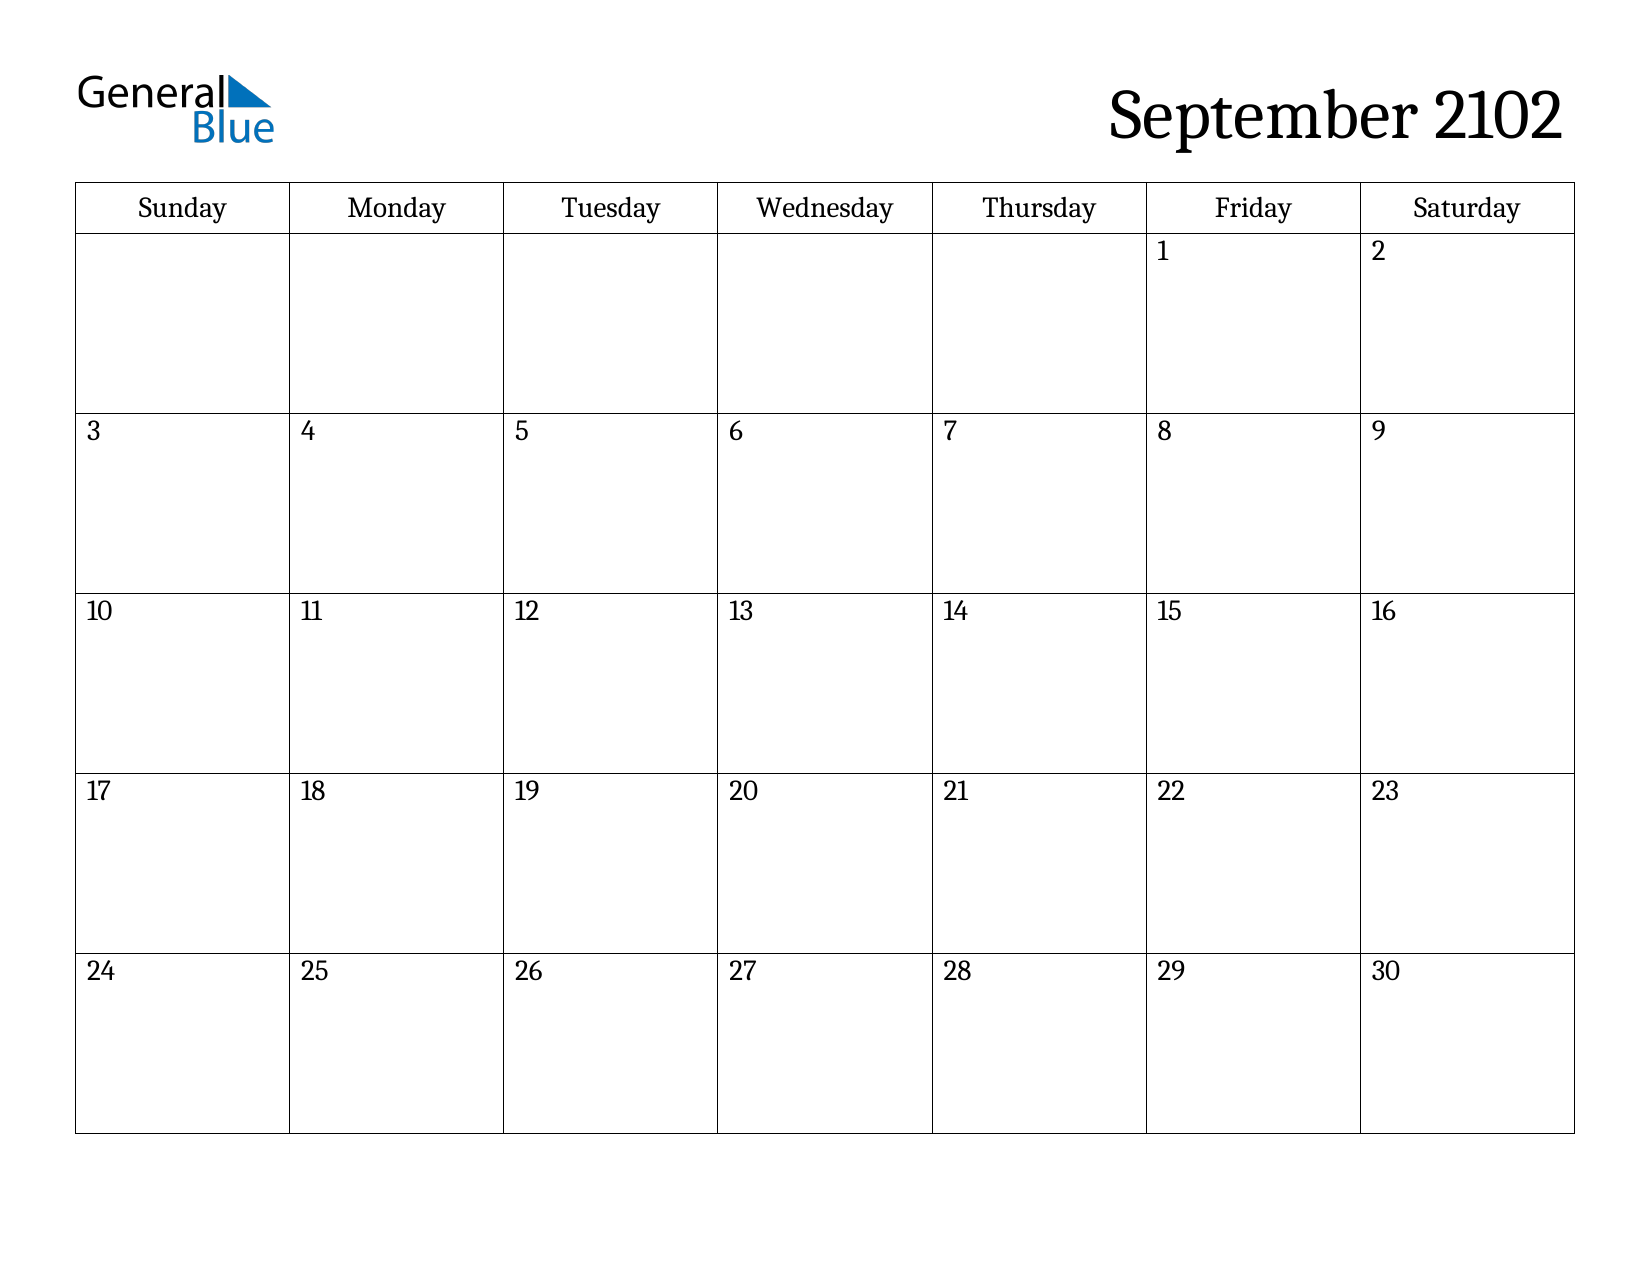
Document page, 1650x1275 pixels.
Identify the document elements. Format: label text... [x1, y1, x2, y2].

table_cell 21 [933, 774, 1146, 807]
table_cell [1147, 988, 1360, 1133]
table_header [76, 75, 503, 182]
table_cell [718, 627, 932, 773]
table_cell [933, 448, 1146, 593]
table_cell 2 [1361, 234, 1574, 267]
table_cell 29 [1147, 954, 1360, 987]
table_cell 30 [1361, 954, 1574, 987]
table_cell [718, 448, 932, 593]
table_cell [718, 234, 932, 267]
table_cell [1147, 627, 1360, 773]
table_header September 2102 [504, 75, 1574, 182]
table_cell 22 [1147, 774, 1360, 807]
table_cell 13 [718, 594, 932, 627]
table_cell 26 [504, 954, 717, 987]
table_cell Tuesday [504, 183, 717, 233]
table_cell Sunday [76, 183, 289, 233]
table_cell [504, 808, 717, 953]
table_cell Friday [1147, 183, 1360, 233]
table_cell 20 [718, 774, 932, 807]
table_cell 16 [1361, 594, 1574, 627]
table_cell 17 [76, 774, 289, 807]
table_cell [1361, 988, 1574, 1133]
table_cell [76, 808, 289, 953]
table_cell [504, 627, 717, 773]
table_cell [718, 808, 932, 953]
table_cell [290, 267, 503, 413]
table_cell 9 [1361, 414, 1574, 447]
picture [78, 75, 274, 143]
table_cell 11 [290, 594, 503, 627]
table_cell 19 [504, 774, 717, 807]
table_cell 27 [718, 954, 932, 987]
table_cell [933, 234, 1146, 267]
table_cell [933, 808, 1146, 953]
table_cell [1361, 448, 1574, 593]
table_cell 1 [1147, 234, 1360, 267]
table_cell 5 [504, 414, 717, 447]
table_cell [76, 234, 289, 267]
table_cell [933, 988, 1146, 1133]
table_cell [1147, 808, 1360, 953]
table_cell [290, 988, 503, 1133]
table_cell [718, 988, 932, 1133]
table_cell 18 [290, 774, 503, 807]
table_cell [504, 988, 717, 1133]
table_cell 25 [290, 954, 503, 987]
table_cell [1361, 808, 1574, 953]
table_cell [933, 627, 1146, 773]
table_cell [76, 448, 289, 593]
table_cell Thursday [933, 183, 1146, 233]
table_cell [1361, 267, 1574, 413]
table_cell 12 [504, 594, 717, 627]
table_cell 14 [933, 594, 1146, 627]
table_cell [718, 267, 932, 413]
table_cell [504, 234, 717, 267]
table_cell [1147, 448, 1360, 593]
table_cell [933, 267, 1146, 413]
table_cell [290, 448, 503, 593]
table_cell 15 [1147, 594, 1360, 627]
table_cell [1361, 627, 1574, 773]
table_cell [76, 267, 289, 413]
table_cell [290, 234, 503, 267]
table_cell [76, 627, 289, 773]
table_cell 24 [76, 954, 289, 987]
table_cell Monday [290, 183, 503, 233]
table_cell 4 [290, 414, 503, 447]
table_cell 7 [933, 414, 1146, 447]
table_cell 10 [76, 594, 289, 627]
table_cell Saturday [1361, 183, 1574, 233]
table_cell [504, 267, 717, 413]
table_cell [76, 988, 289, 1133]
table_cell [290, 627, 503, 773]
table_cell [1147, 267, 1360, 413]
table_cell 8 [1147, 414, 1360, 447]
table_cell 6 [718, 414, 932, 447]
table_cell 3 [76, 414, 289, 447]
table_cell 28 [933, 954, 1146, 987]
table_cell 23 [1361, 774, 1574, 807]
table_cell Wednesday [718, 183, 932, 233]
table_cell [290, 808, 503, 953]
table_cell [504, 448, 717, 593]
